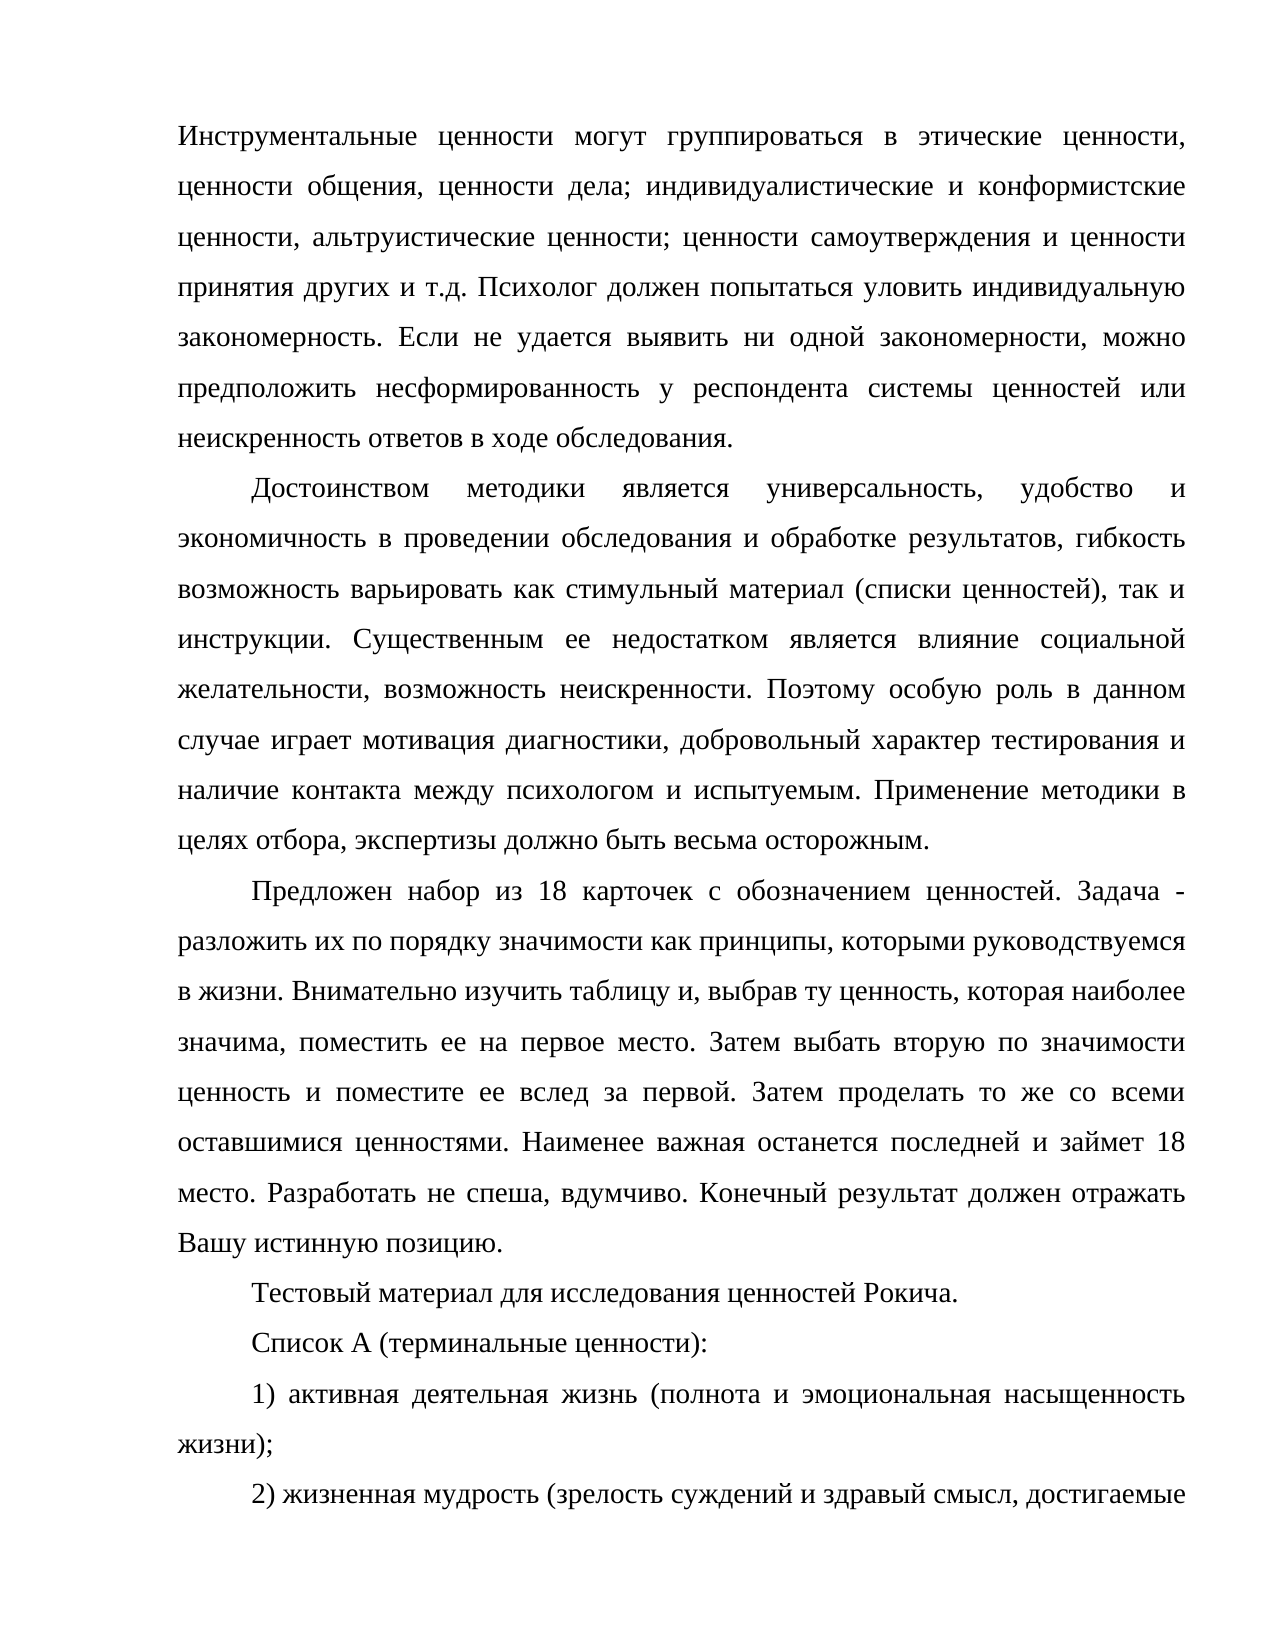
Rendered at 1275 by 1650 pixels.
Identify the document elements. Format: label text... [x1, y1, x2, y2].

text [177, 1477, 1186, 1510]
text Список А (терминальные ценности): [177, 1326, 1186, 1359]
text Достоинством методики является универсальность, удобство и экономичность в проведении обследования и обработке результатов, гибкость возможность варьировать как стимульный материал (списки ценностей), так и инструкции. Существенным ее недостатком является влияние социальной желательности, возможность неискренности. Поэтому особую роль в данном случае играет мотивация диагностики, добровольный характер тестирования и наличие контакта между психологом и испытуемым. Применение методики в целях отбора, экспертизы должно быть весьма осторожным. [177, 470, 1186, 856]
text Тестовый материал для исследования ценностей Рокича. [177, 1275, 1186, 1309]
text 1) активная деятельная жизнь (полнота и эмоциональная насыщенность жизни); [177, 1376, 1186, 1460]
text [177, 118, 1186, 453]
text Предложен набор из 18 карточек с обозначением ценностей. Задача - разложить их по порядку значимости как принципы, которыми руководствуемся в жизни. Внимательно изучить таблицу и, выбрав ту ценность, которая наиболее значима, поместить ее на первое место. Затем выбать вторую по значимости ценность и поместите ее вслед за первой. Затем проделать то же со всеми оставшимися ценностями. Наименее важная останется последней и займет 18 место. Разработать не спеша, вдумчиво. Конечный результат должен отражать Вашу истинную позицию. [177, 873, 1186, 1258]
